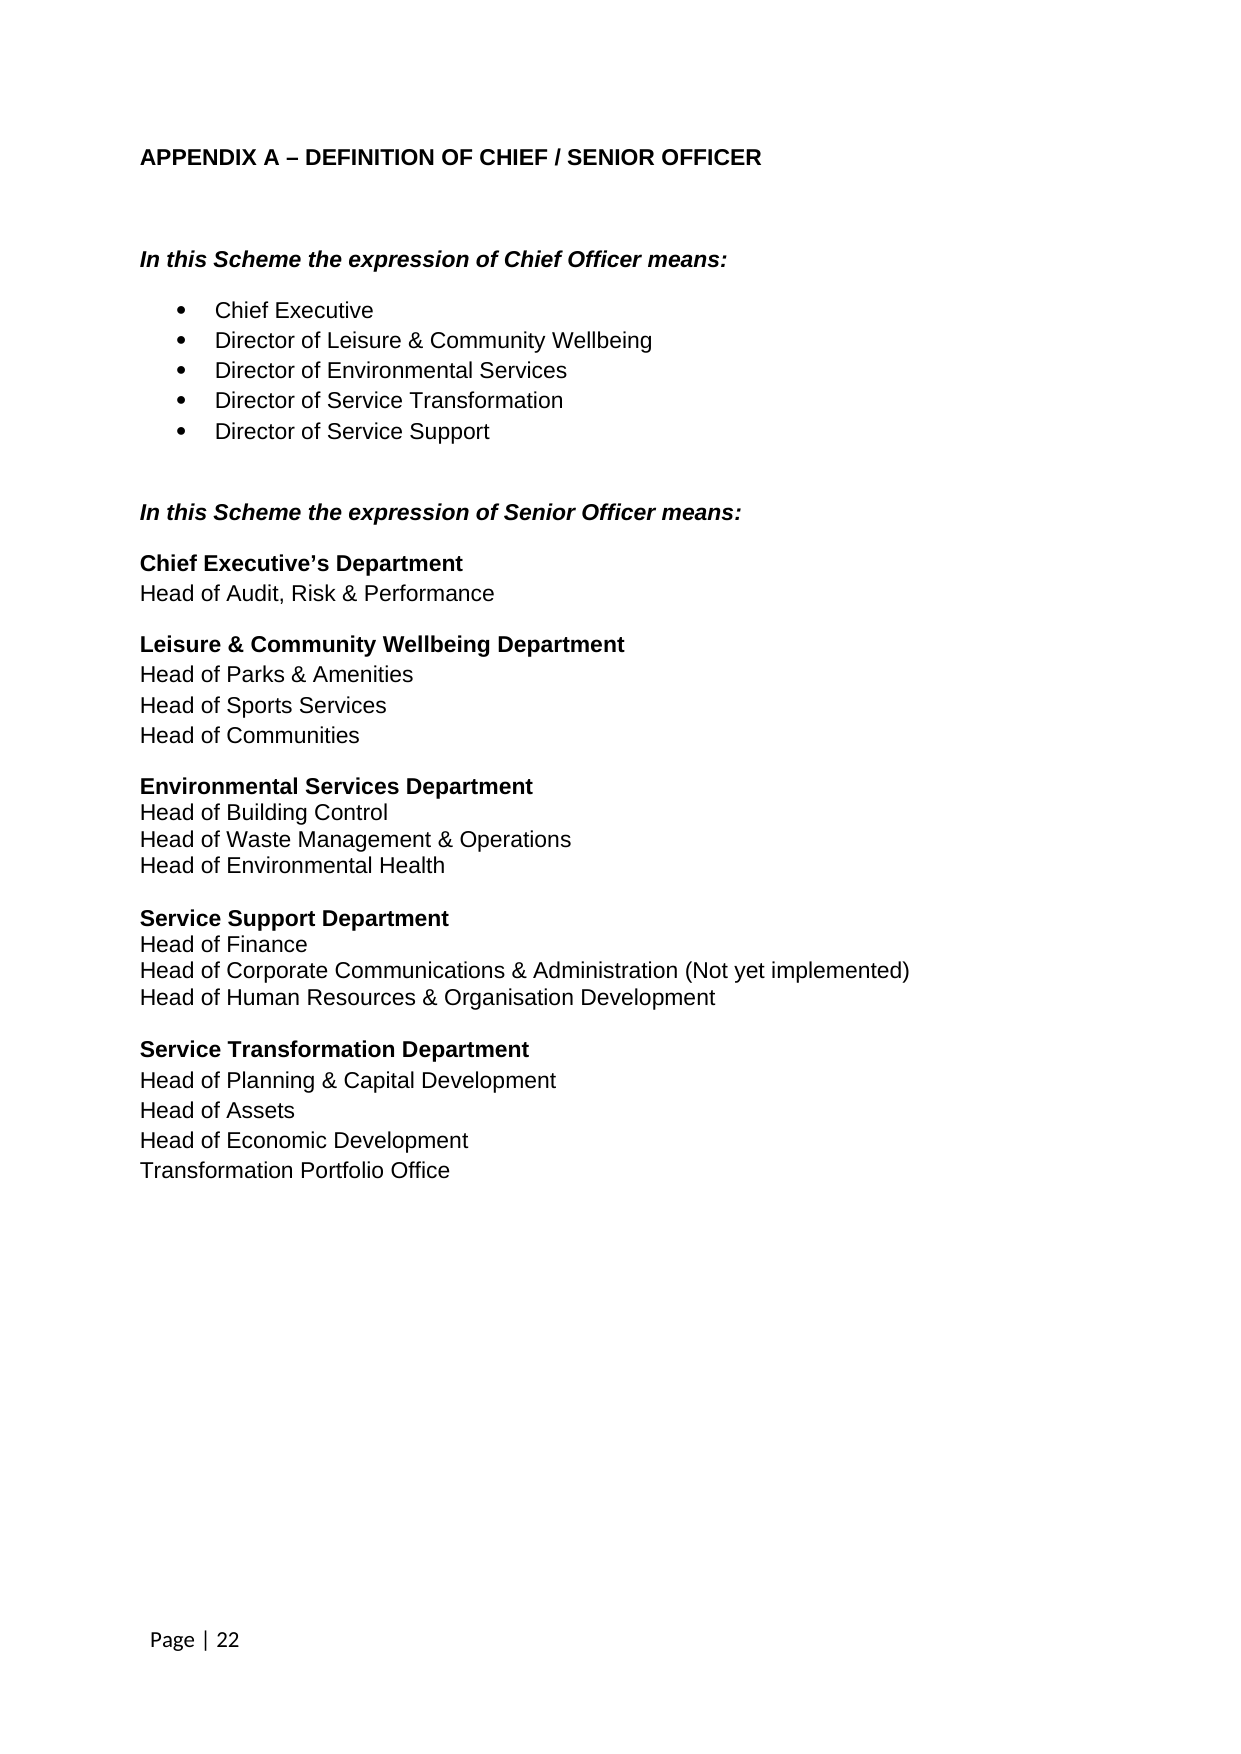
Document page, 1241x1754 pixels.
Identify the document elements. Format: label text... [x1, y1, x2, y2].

text Leisure & Community Wellbeing Department Head of Parks & Amenities Head of Sports Services Head of Communities [139, 631, 1103, 748]
text In this Scheme the expression of Senior Officer means: [139, 499, 1103, 525]
text Service Transformation Department Head of Planning & Capital Development Head of Assets Head of Economic Development Transformation Portfolio Office [139, 1036, 1103, 1184]
text In this Scheme the expression of Chief Officer means: [139, 246, 1103, 272]
list Director of Service Support [177, 418, 1103, 444]
list Director of Environmental Services [177, 357, 1103, 384]
list Director of Leisure & Community Wellbeing [177, 327, 1103, 353]
text APPENDIX A – DEFINITION OF CHIEF / SENIOR OFFICER [139, 144, 1103, 170]
text Chief Executive’s Department Head of Audit, Risk & Performance [139, 550, 1103, 607]
list Chief Executive [177, 297, 1103, 323]
list Director of Service Transformation [177, 387, 1103, 414]
text Head of Human Resources & Organisation Development [139, 984, 1103, 1010]
text Environmental Services Department Head of Building Control Head of Waste Management & Operations Head of Environmental Health Service Support Department Head of Finance Head of Corporate Communications & Administration (Not yet implemented) [139, 773, 1103, 984]
